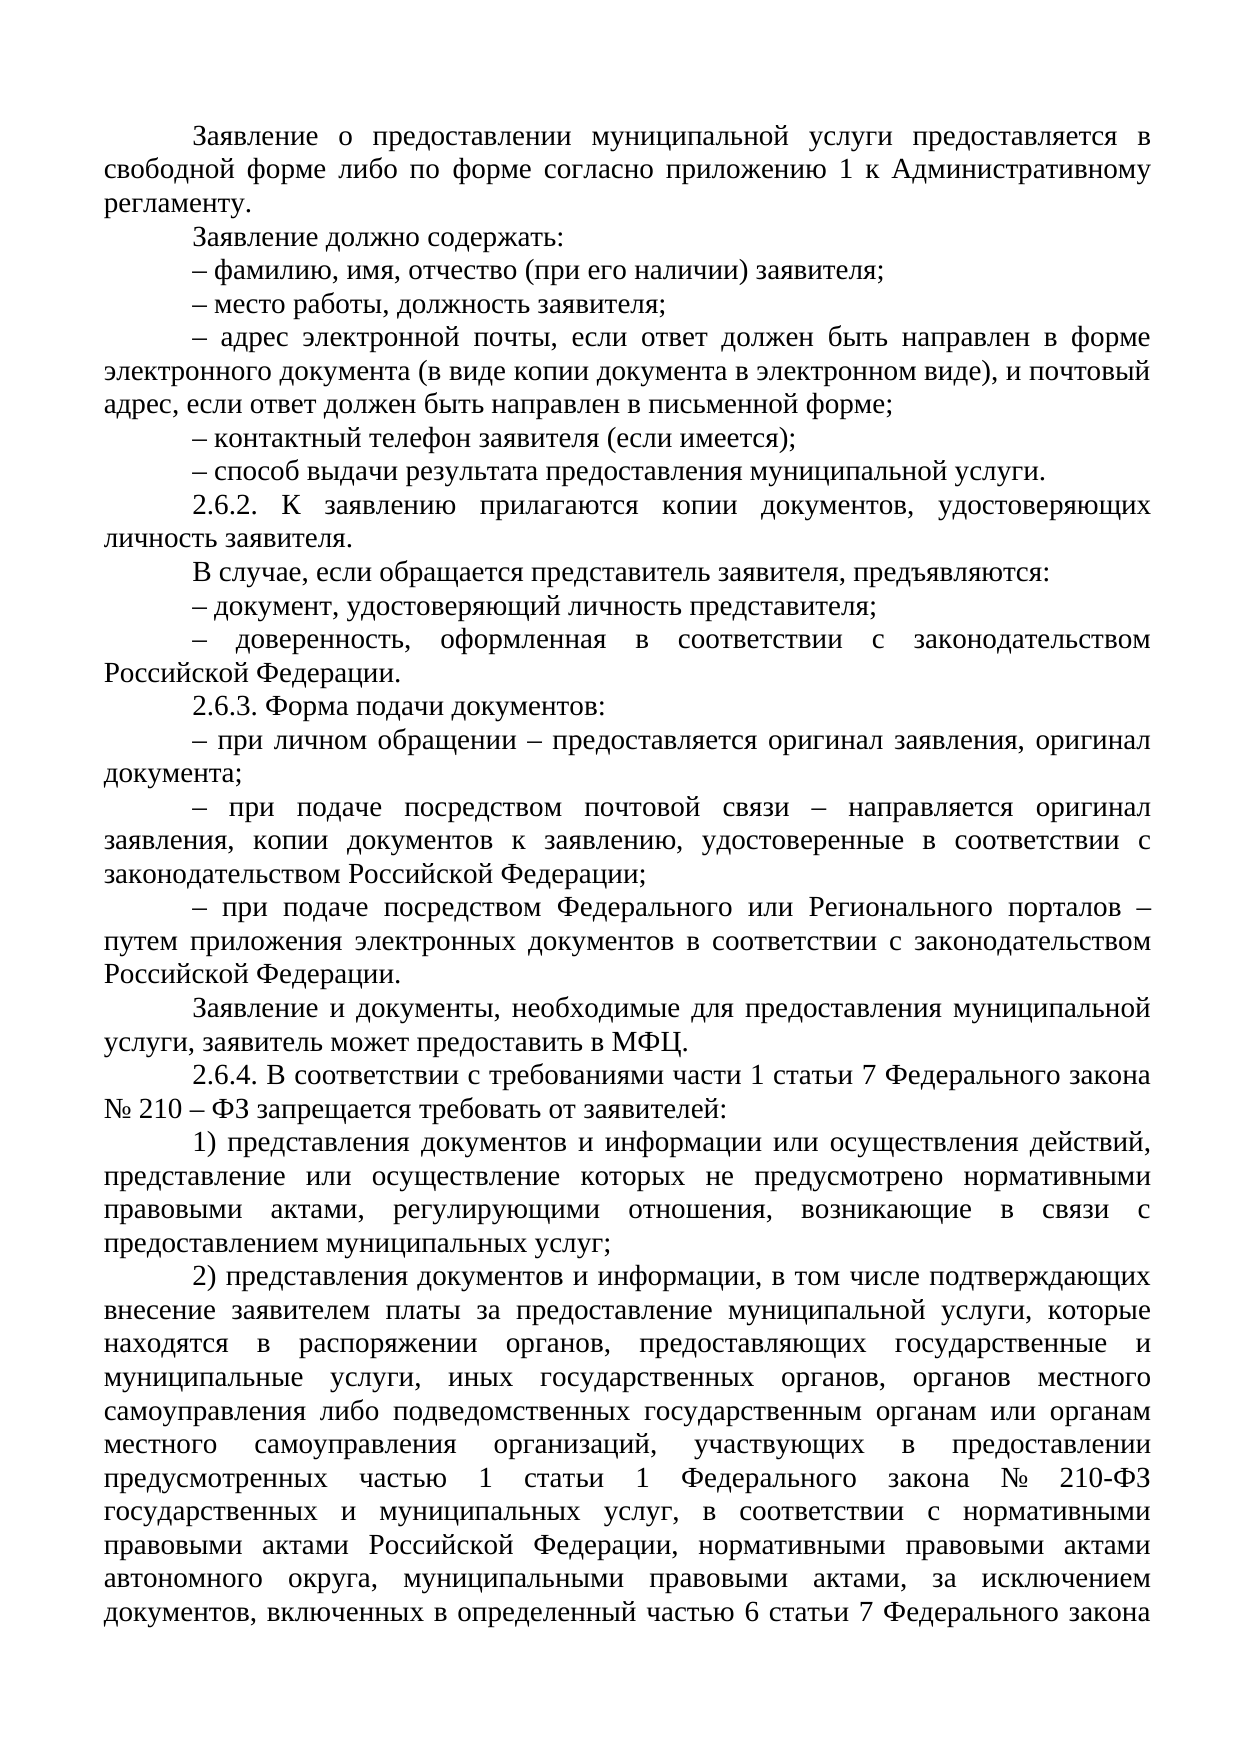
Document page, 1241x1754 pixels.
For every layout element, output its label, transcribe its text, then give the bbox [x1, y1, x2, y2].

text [103, 1258, 1152, 1627]
text – контактный телефон заявителя (если имеется); [103, 420, 1152, 453]
text 2.6.3. Форма подачи документов: [103, 688, 1152, 722]
text – документ, удостоверяющий личность представителя; [103, 588, 1152, 621]
list – способ выдачи результата предоставления муниципальной услуги. [103, 453, 1152, 487]
text Заявление и документы, необходимые для предоставления муниципальной услуги, заявитель может предоставить в МФЦ. [103, 990, 1152, 1057]
text 1) представления документов и информации или осуществления действий, представление или осуществление которых не предусмотрено нормативными правовыми актами, регулирующими отношения, возникающие в связи с предоставлением муниципальных услуг; [103, 1124, 1152, 1258]
text В случае, если обращается представитель заявителя, предъявляются: [103, 554, 1152, 588]
text – место работы, должность заявителя; [103, 286, 1152, 319]
text – при подаче посредством Федерального или Регионального порталов – путем приложения электронных документов в соответствии с законодательством Российской Федерации. [103, 889, 1152, 990]
text – при личном обращении – предоставляется оригинал заявления, оригинал документа; [103, 722, 1152, 789]
text – доверенность, оформленная в соответствии с законодательством Российской Федерации. [103, 621, 1152, 688]
text 2.6.4. В соответствии с требованиями части 1 статьи 7 Федерального закона № 210 – ФЗ запрещается требовать от заявителей: [103, 1057, 1152, 1124]
text – адрес электронной почты, если ответ должен быть направлен в форме электронного документа (в виде копии документа в электронном виде), и почтовый адрес, если ответ должен быть направлен в письменной форме; [103, 319, 1152, 420]
text – фамилию, имя, отчество (при его наличии) заявителя; [103, 252, 1152, 286]
list Заявление о предоставлении муниципальной услуги предоставляется в свободной форме либо по форме согласно приложению 1 к Административному регламенту. [103, 118, 1152, 219]
text 2.6.2. К заявлению прилагаются копии документов, удостоверяющих личность заявителя. [103, 487, 1152, 554]
text Заявление должно содержать: [103, 219, 1152, 252]
text – при подаче посредством почтовой связи – направляется оригинал заявления, копии документов к заявлению, удостоверенные в соответствии с законодательством Российской Федерации; [103, 789, 1152, 889]
